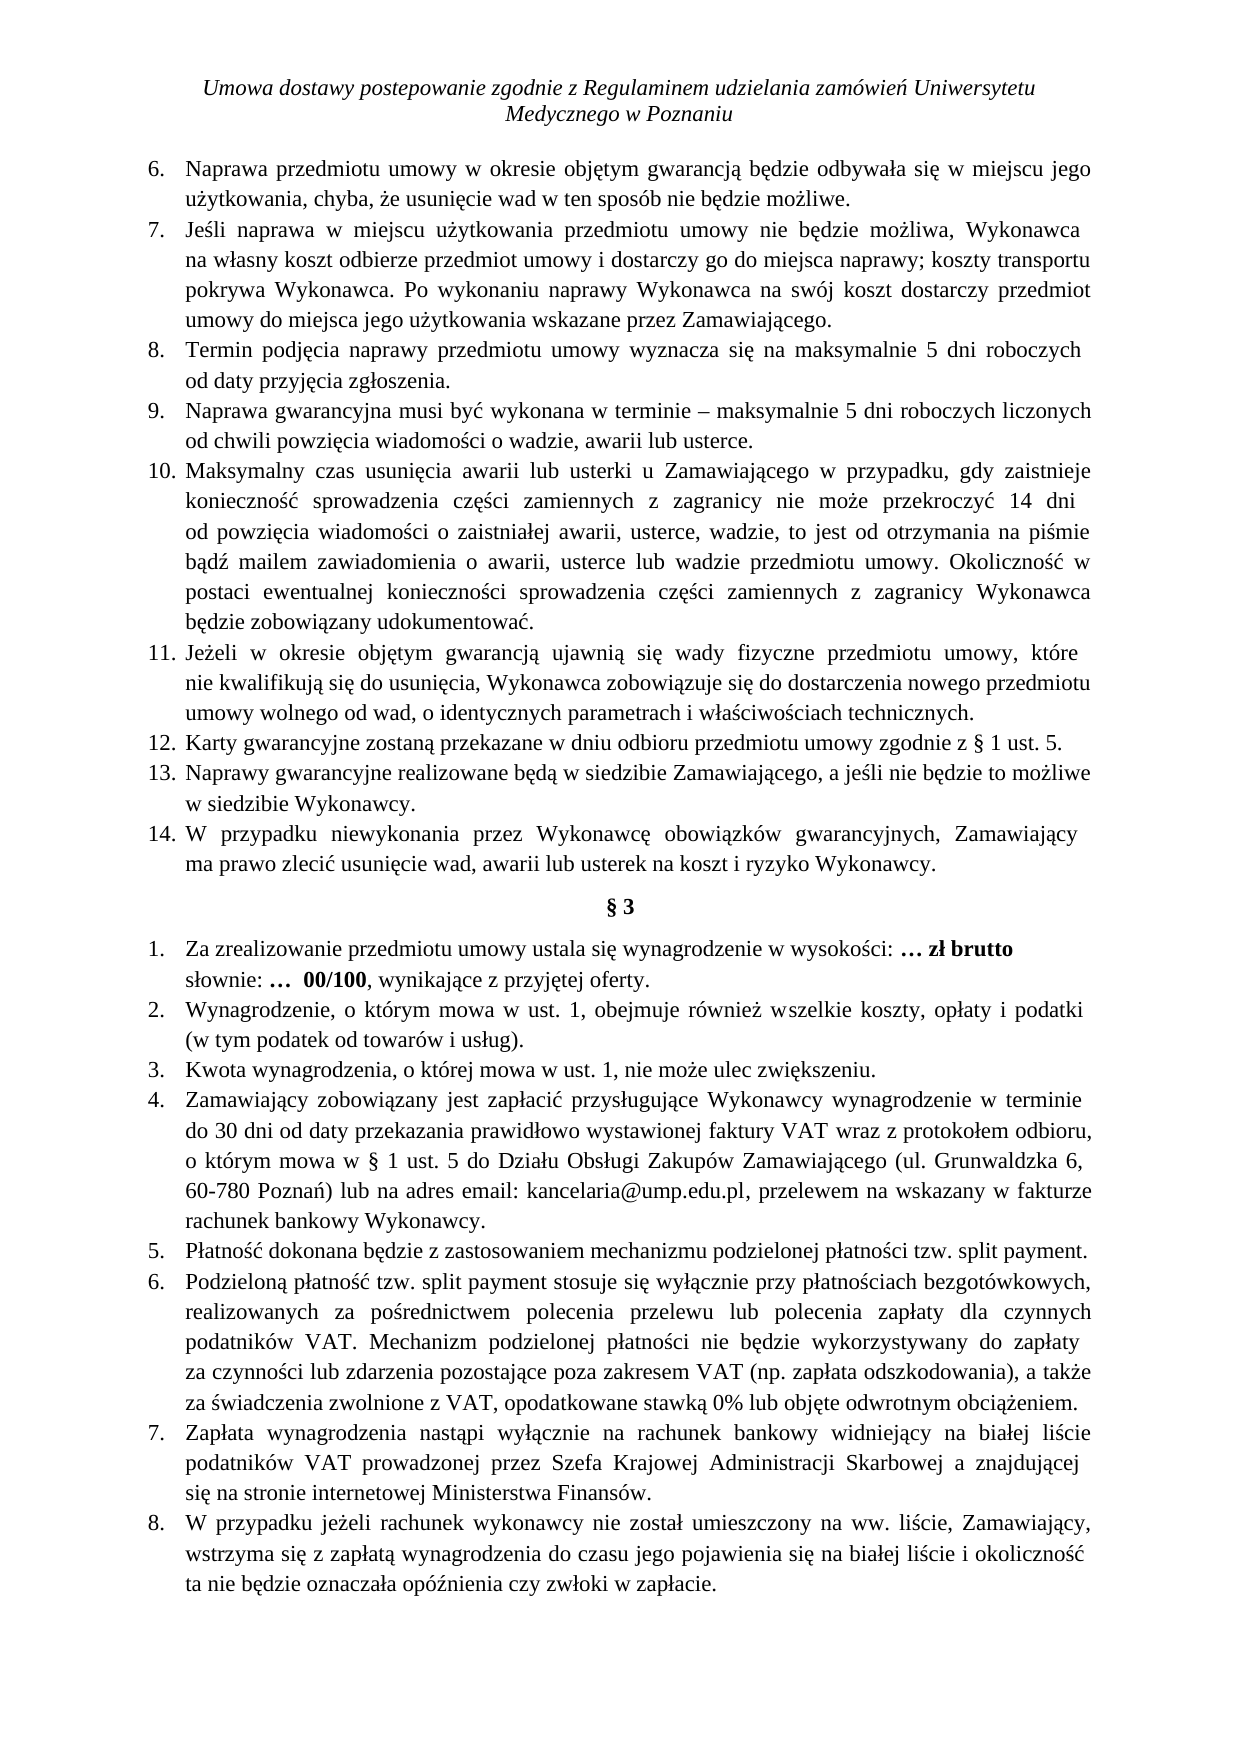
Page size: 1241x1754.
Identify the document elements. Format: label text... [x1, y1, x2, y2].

list Zamawiający zobowiązany jest zapłacić przysługujące Wykonawcy wynagrodzenie w terminie do 30 dni od daty przekazania prawidłowo wystawionej faktury VAT wraz z protokołem odbioru, o którym mowa w § 1 ust. 5 do Działu Obsługi Zakupów Zamawiającego (ul. Grunwaldzka 6, 60-780 Poznań) lub na adres email: kancelaria@ump.edu.pl, przelewem na wskazany w fakturze rachunek bankowy Wykonawcy. [148, 1087, 1092, 1234]
list Podzieloną płatność tzw. split payment stosuje się wyłącznie przy płatnościach bezgotówkowych, realizowanych za pośrednictwem polecenia przelewu lub polecenia zapłaty dla czynnych podatników VAT. Mechanizm podzielonej płatności nie będzie wykorzystywany do zapłaty za czynności lub zdarzenia pozostające poza zakresem VAT (np. zapłata odszkodowania), a także za świadczenia zwolnione z VAT, opodatkowane stawką 0% lub objęte odwrotnym obciążeniem. [148, 1268, 1092, 1415]
list W przypadku jeżeli rachunek wykonawcy nie został umieszczony na ww. liście, Zamawiający, wstrzyma się z zapłatą wynagrodzenia do czasu jego pojawienia się na białej liście i okoliczność ta nie będzie oznaczała opóźnienia czy zwłoki w zapłacie. [148, 1509, 1092, 1596]
list Termin podjęcia naprawy przedmiotu umowy wyznacza się na maksymalnie 5 dni roboczych od daty przyjęcia zgłoszenia. [148, 337, 1092, 393]
list Karty gwarancyjne zostaną przekazane w dniu odbioru przedmiotu umowy zgodnie z § 1 ust. 5. [148, 729, 1092, 756]
list Naprawy gwarancyjne realizowane będą w siedzibie Zamawiającego, a jeśli nie będzie to możliwe w siedzibie Wykonawcy. [148, 759, 1092, 816]
list W przypadku niewykonania przez Wykonawcę obowiązków gwarancyjnych, Zamawiający ma prawo zlecić usunięcie wad, awarii lub usterek na koszt i ryzyko Wykonawcy. [148, 820, 1092, 876]
list Jeżeli w okresie objętym gwarancją ujawnią się wady fizyczne przedmiotu umowy, które nie kwalifikują się do usunięcia, Wykonawca zobowiązuje się do dostarczenia nowego przedmiotu umowy wolnego od wad, o identycznych parametrach i właściwościach technicznych. [148, 639, 1092, 725]
list słownie: … 00/100, wynikające z przyjętej oferty. [185, 966, 1092, 992]
list Maksymalny czas usunięcia awarii lub usterki u Zamawiającego w przypadku, gdy zaistnieje konieczność sprowadzenia części zamiennych z zagranicy nie może przekroczyć 14 dni od powzięcia wiadomości o zaistniałej awarii, usterce, wadzie, to jest od otrzymania na piśmie bądź mailem zawiadomienia o awarii, usterce lub wadzie przedmiotu umowy. Okoliczność w postaci ewentualnej konieczności sprowadzenia części zamiennych z zagranicy Wykonawca będzie zobowiązany udokumentować. [148, 457, 1092, 635]
list Wynagrodzenie, o którym mowa w ust. 1, obejmuje również wszelkie koszty, opłaty i podatki (w tym podatek od towarów i usług). [148, 996, 1092, 1052]
text § 3 [148, 893, 1092, 919]
list Naprawa przedmiotu umowy w okresie objętym gwarancją będzie odbywała się w miejscu jego użytkowania, chyba, że usunięcie wad w ten sposób nie będzie możliwe. [148, 155, 1092, 212]
list Zapłata wynagrodzenia nastąpi wyłącznie na rachunek bankowy widniejący na białej liście podatników VAT prowadzonej przez Szefa Krajowej Administracji Skarbowej a znajdującej się na stronie internetowej Ministerstwa Finansów. [148, 1419, 1092, 1506]
list Za zrealizowanie przedmiotu umowy ustala się wynagrodzenie w wysokości: … zł brutto [148, 936, 1092, 962]
list Jeśli naprawa w miejscu użytkowania przedmiotu umowy nie będzie możliwa, Wykonawca na własny koszt odbierze przedmiot umowy i dostarczy go do miejsca naprawy; koszty transportu pokrywa Wykonawca. Po wykonaniu naprawy Wykonawca na swój koszt dostarczy przedmiot umowy do miejsca jego użytkowania wskazane przez Zamawiającego. [148, 216, 1092, 333]
list Płatność dokonana będzie z zastosowaniem mechanizmu podzielonej płatności tzw. split payment. [148, 1238, 1092, 1264]
list Naprawa gwarancyjna musi być wykonana w terminie – maksymalnie 5 dni roboczych liczonych od chwili powzięcia wiadomości o wadzie, awarii lub usterce. [148, 397, 1092, 453]
list Kwota wynagrodzenia, o której mowa w ust. 1, nie może ulec zwiększeniu. [148, 1056, 1092, 1083]
